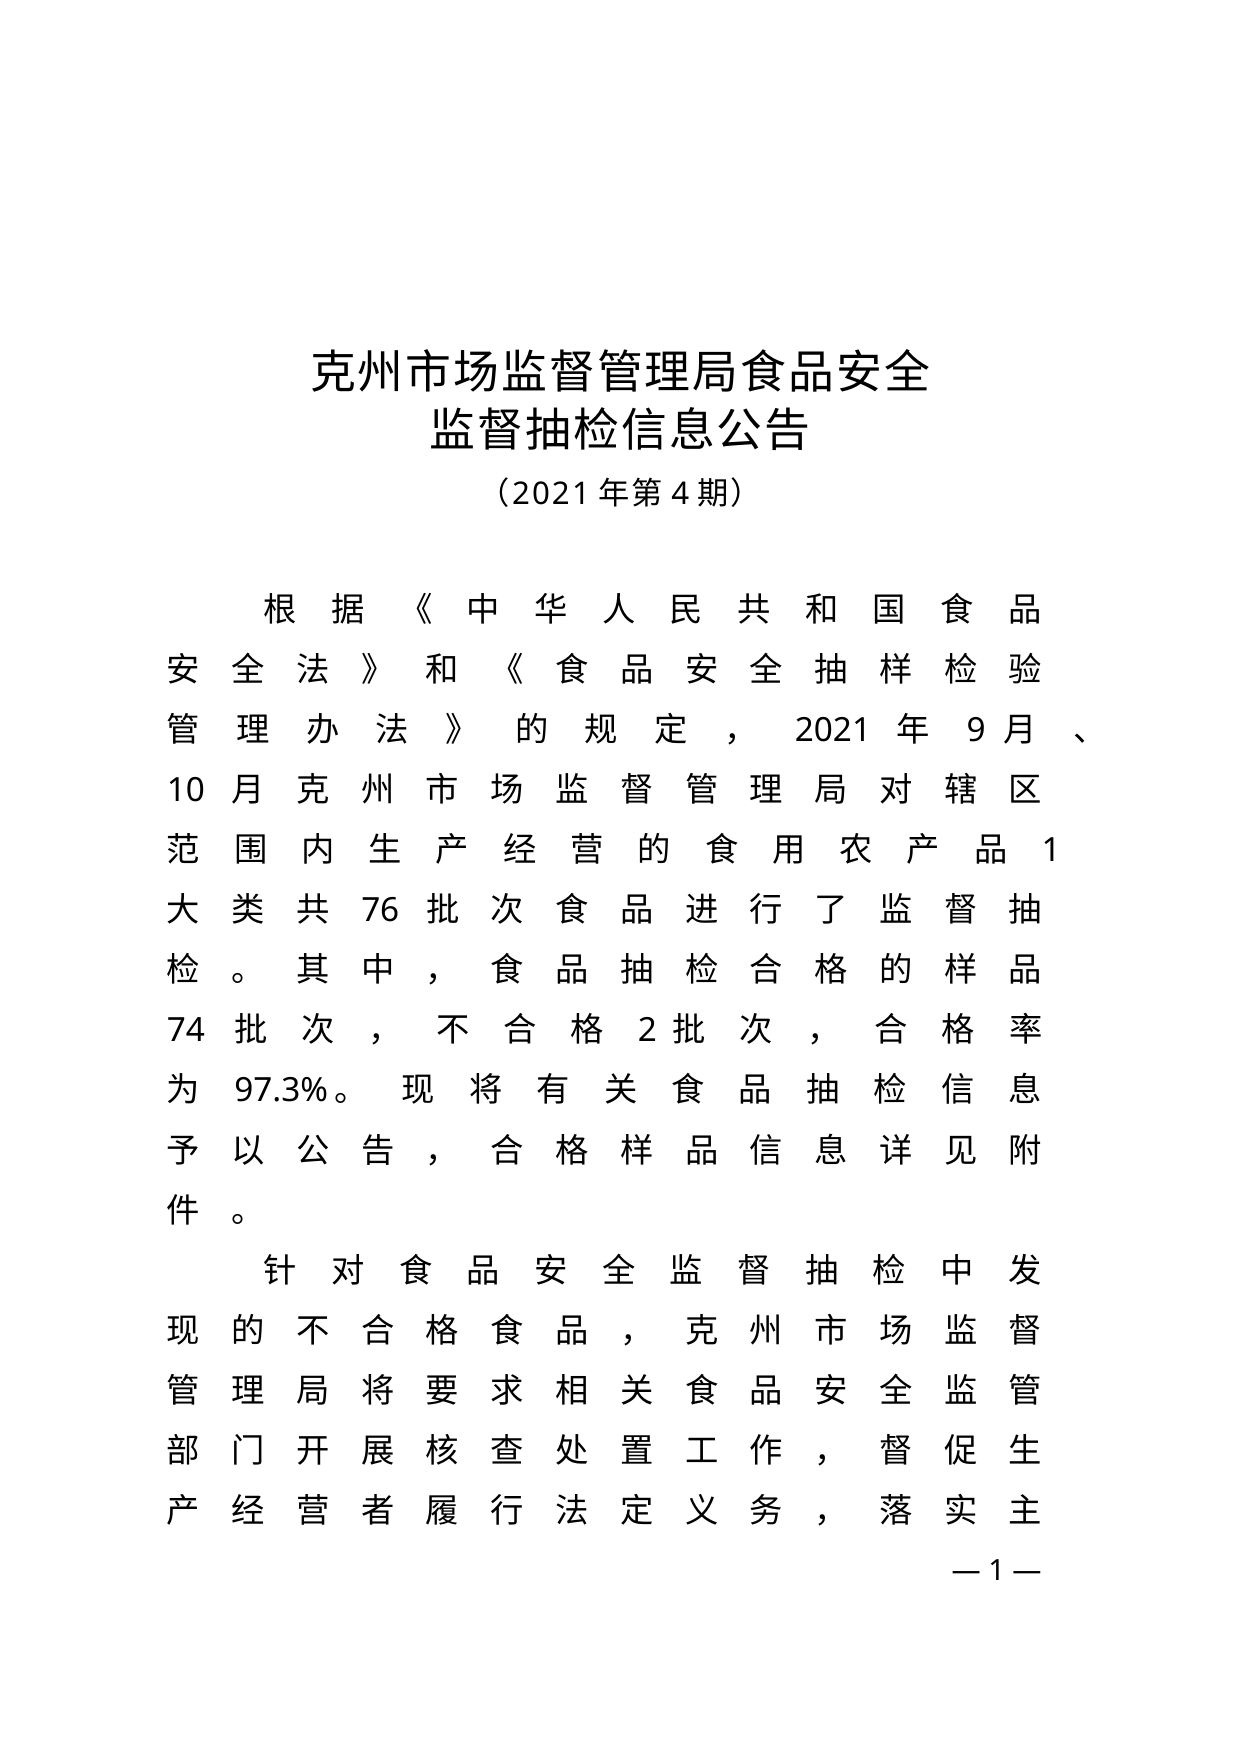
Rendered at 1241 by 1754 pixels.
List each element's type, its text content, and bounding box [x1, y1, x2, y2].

text 根据《中华人民共和国食品安全法》和《食品安全抽样检验管理办法》的规定，2021年9月、10月克州市场监督管理局对辖区范围内生产经营的食用农产品1大类共76批次食品进行了监督抽检。其中，食品抽检合格的样品74批次，不合格2批次，合格率为97.3%。现将有关食品抽检信息予以公告，合格样品信息详见附件。 [167, 576, 1074, 1238]
text 监督抽检信息公告 [167, 400, 1074, 458]
text 克州市场监督管理局食品安全 [167, 341, 1074, 400]
text （2021年第4期） [167, 458, 1074, 516]
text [167, 1238, 1074, 1538]
